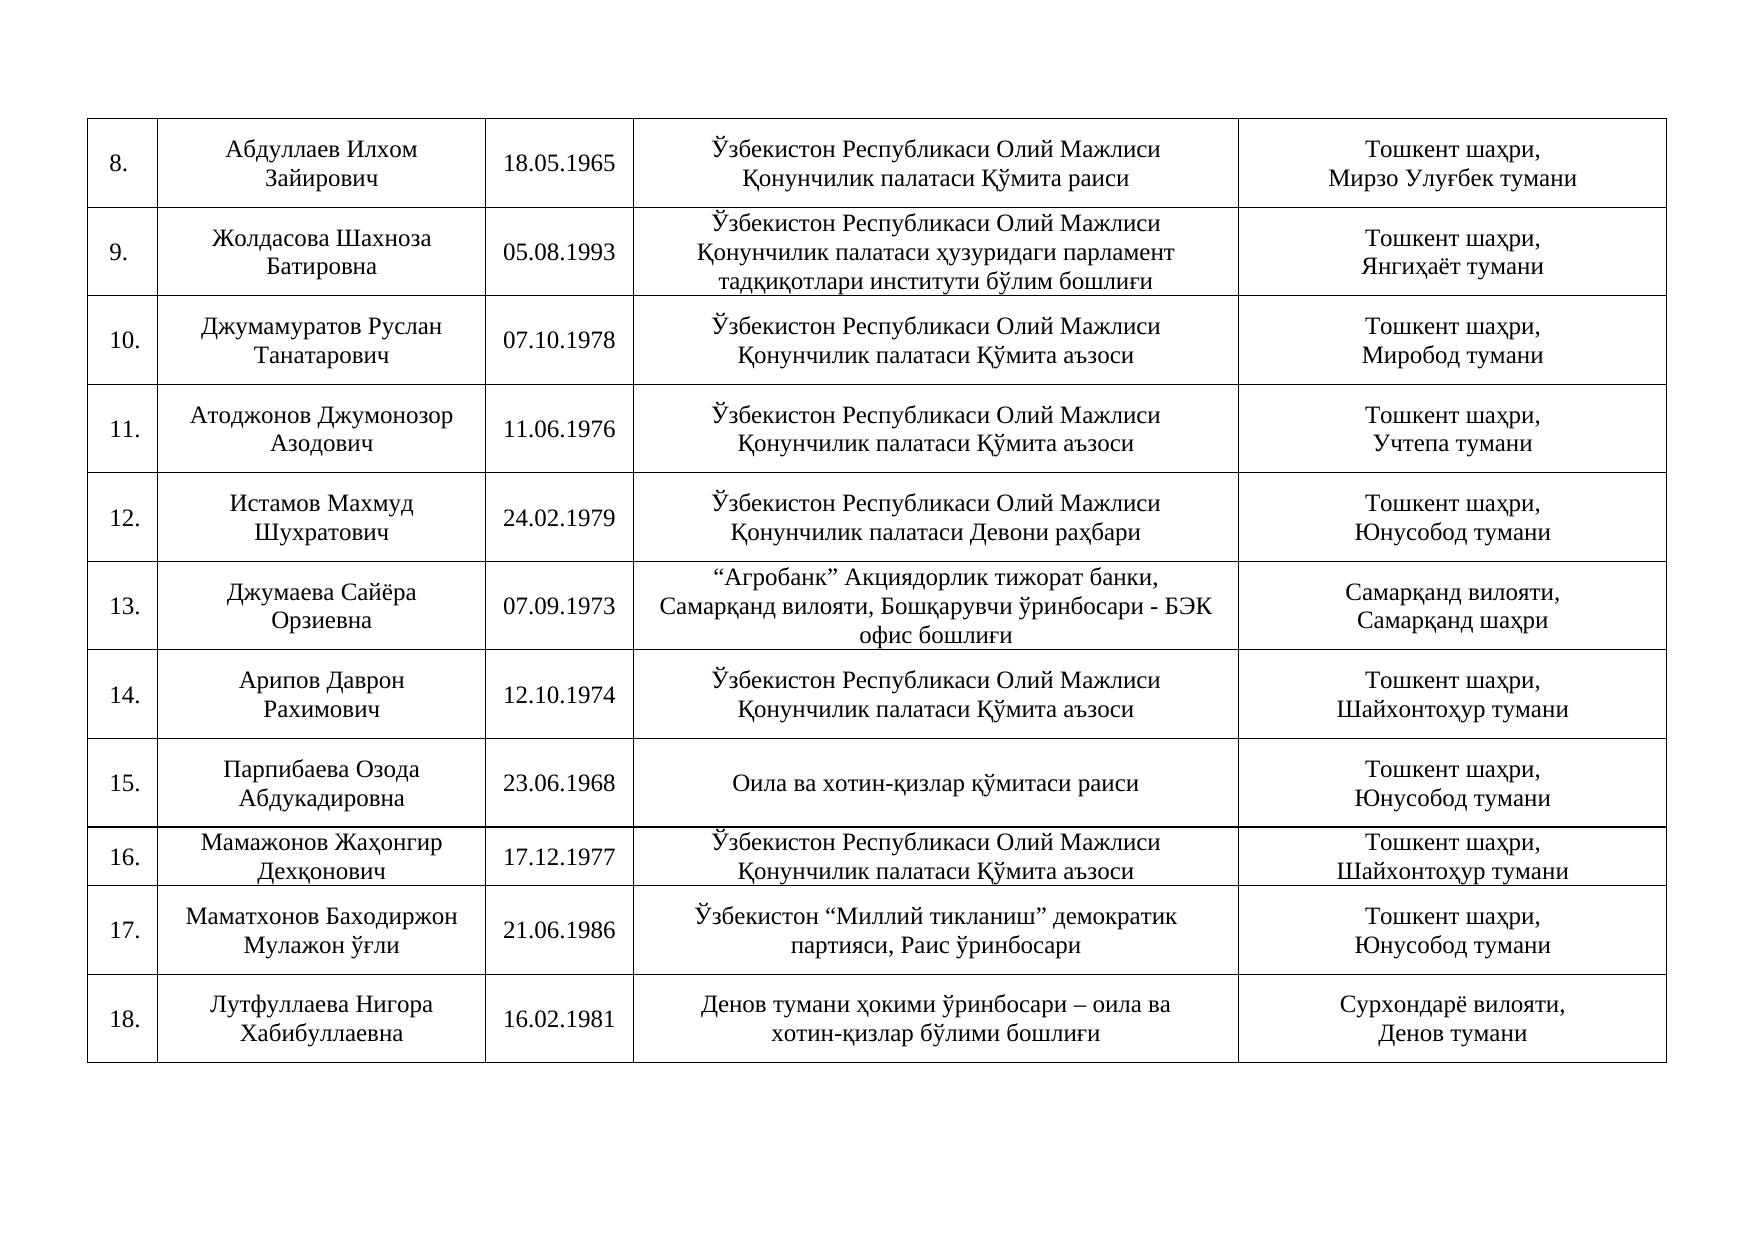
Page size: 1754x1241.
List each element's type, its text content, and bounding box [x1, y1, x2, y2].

table_cell [88, 650, 157, 738]
table_cell “Агробанк” Акциядорлик тижорат банки, Самарқанд вилояти, Бошқарувчи ўринбосари - БЭК офис бошлиғи [634, 562, 1238, 649]
table_cell Ўзбекистон “Миллий тикланиш” демократик партияси, Раис ўринбосари [634, 886, 1238, 973]
table_cell Ўзбекистон Республикаси Олий Мажлиси Қонунчилик палатаси Қўмита раиси [634, 119, 1238, 207]
table_cell Ўзбекистон Республикаси Олий Мажлиси Қонунчилик палатаси Қўмита аъзоси [634, 296, 1238, 384]
table_cell Тошкент шаҳри, Юнусобод тумани [1239, 886, 1666, 973]
table_cell 24.02.1979 [486, 473, 633, 561]
table_cell Атоджонов Джумонозор Азодович [158, 385, 485, 472]
table_cell Лутфуллаева Нигора Хабибуллаевна [158, 975, 485, 1062]
table_cell Ўзбекистон Республикаси Олий Мажлиси Қонунчилик палатаси ҳузуридаги парламент тадқиқотлари институти бўлим бошлиғи [634, 208, 1238, 295]
table_cell [88, 739, 157, 826]
table_cell Тошкент шаҳри, Мирзо Улуғбек тумани [1239, 119, 1666, 207]
table_cell [88, 208, 157, 295]
table_cell Жолдасова Шахноза Батировна [158, 208, 485, 295]
table_cell Ўзбекистон Республикаси Олий Мажлиси Қонунчилик палатаси Девони раҳбари [634, 473, 1238, 561]
table_cell Тошкент шаҳри, Шайхонтоҳур тумани [1239, 650, 1666, 738]
table_cell Ўзбекистон Республикаси Олий Мажлиси Қонунчилик палатаси Қўмита аъзоси [634, 828, 1238, 885]
table_cell Маматхонов Баходиржон Мулажон ўғли [158, 886, 485, 973]
table_cell Абдуллаев Илхом Зайирович [158, 119, 485, 207]
table_cell [88, 296, 157, 384]
table_cell Денов тумани ҳокими ўринбосари – оила ва хотин-қизлар бўлими бошлиғи [634, 975, 1238, 1062]
table_cell 07.09.1973 [486, 562, 633, 649]
table_cell [88, 119, 157, 207]
table_cell [88, 385, 157, 472]
table_cell Оила ва хотин-қизлар қўмитаси раиси [634, 739, 1238, 826]
table_cell Джумаева Сайёра Орзиевна [158, 562, 485, 649]
table_cell 05.08.1993 [486, 208, 633, 295]
table_cell 12.10.1974 [486, 650, 633, 738]
table_cell Сурхондарё вилояти, Денов тумани [1239, 975, 1666, 1062]
table_cell Джумамуратов Руслан Танатарович [158, 296, 485, 384]
table_cell 16.02.1981 [486, 975, 633, 1062]
table_cell Парпибаева Озода Абдукадировна [158, 739, 485, 826]
table_cell [88, 562, 157, 649]
table_cell Арипов Даврон Рахимович [158, 650, 485, 738]
table_cell 17.12.1977 [486, 828, 633, 885]
table_cell Самарқанд вилояти, Самарқанд шаҳри [1239, 562, 1666, 649]
table_cell Тошкент шаҳри, Миробод тумани [1239, 296, 1666, 384]
table_cell [88, 886, 157, 973]
table_cell 11.06.1976 [486, 385, 633, 472]
table_cell Тошкент шаҳри, Учтепа тумани [1239, 385, 1666, 472]
table_cell [88, 828, 157, 885]
table_cell [88, 975, 157, 1062]
table_cell Ўзбекистон Республикаси Олий Мажлиси Қонунчилик палатаси Қўмита аъзоси [634, 650, 1238, 738]
table_cell Мамажонов Жаҳонгир Дехқонович [158, 828, 485, 885]
table_cell Истамов Махмуд Шухратович [158, 473, 485, 561]
table_cell [88, 473, 157, 561]
table_cell Тошкент шаҳри, Янгиҳаёт тумани [1239, 208, 1666, 295]
table_cell 21.06.1986 [486, 886, 633, 973]
table_cell Тошкент шаҳри, Юнусобод тумани [1239, 739, 1666, 826]
table_cell 07.10.1978 [486, 296, 633, 384]
table_cell 18.05.1965 [486, 119, 633, 207]
table_cell Ўзбекистон Республикаси Олий Мажлиси Қонунчилик палатаси Қўмита аъзоси [634, 385, 1238, 472]
table_cell 23.06.1968 [486, 739, 633, 826]
table_cell Тошкент шаҳри, Шайхонтоҳур тумани [1239, 828, 1666, 885]
table_cell Тошкент шаҳри, Юнусобод тумани [1239, 473, 1666, 561]
